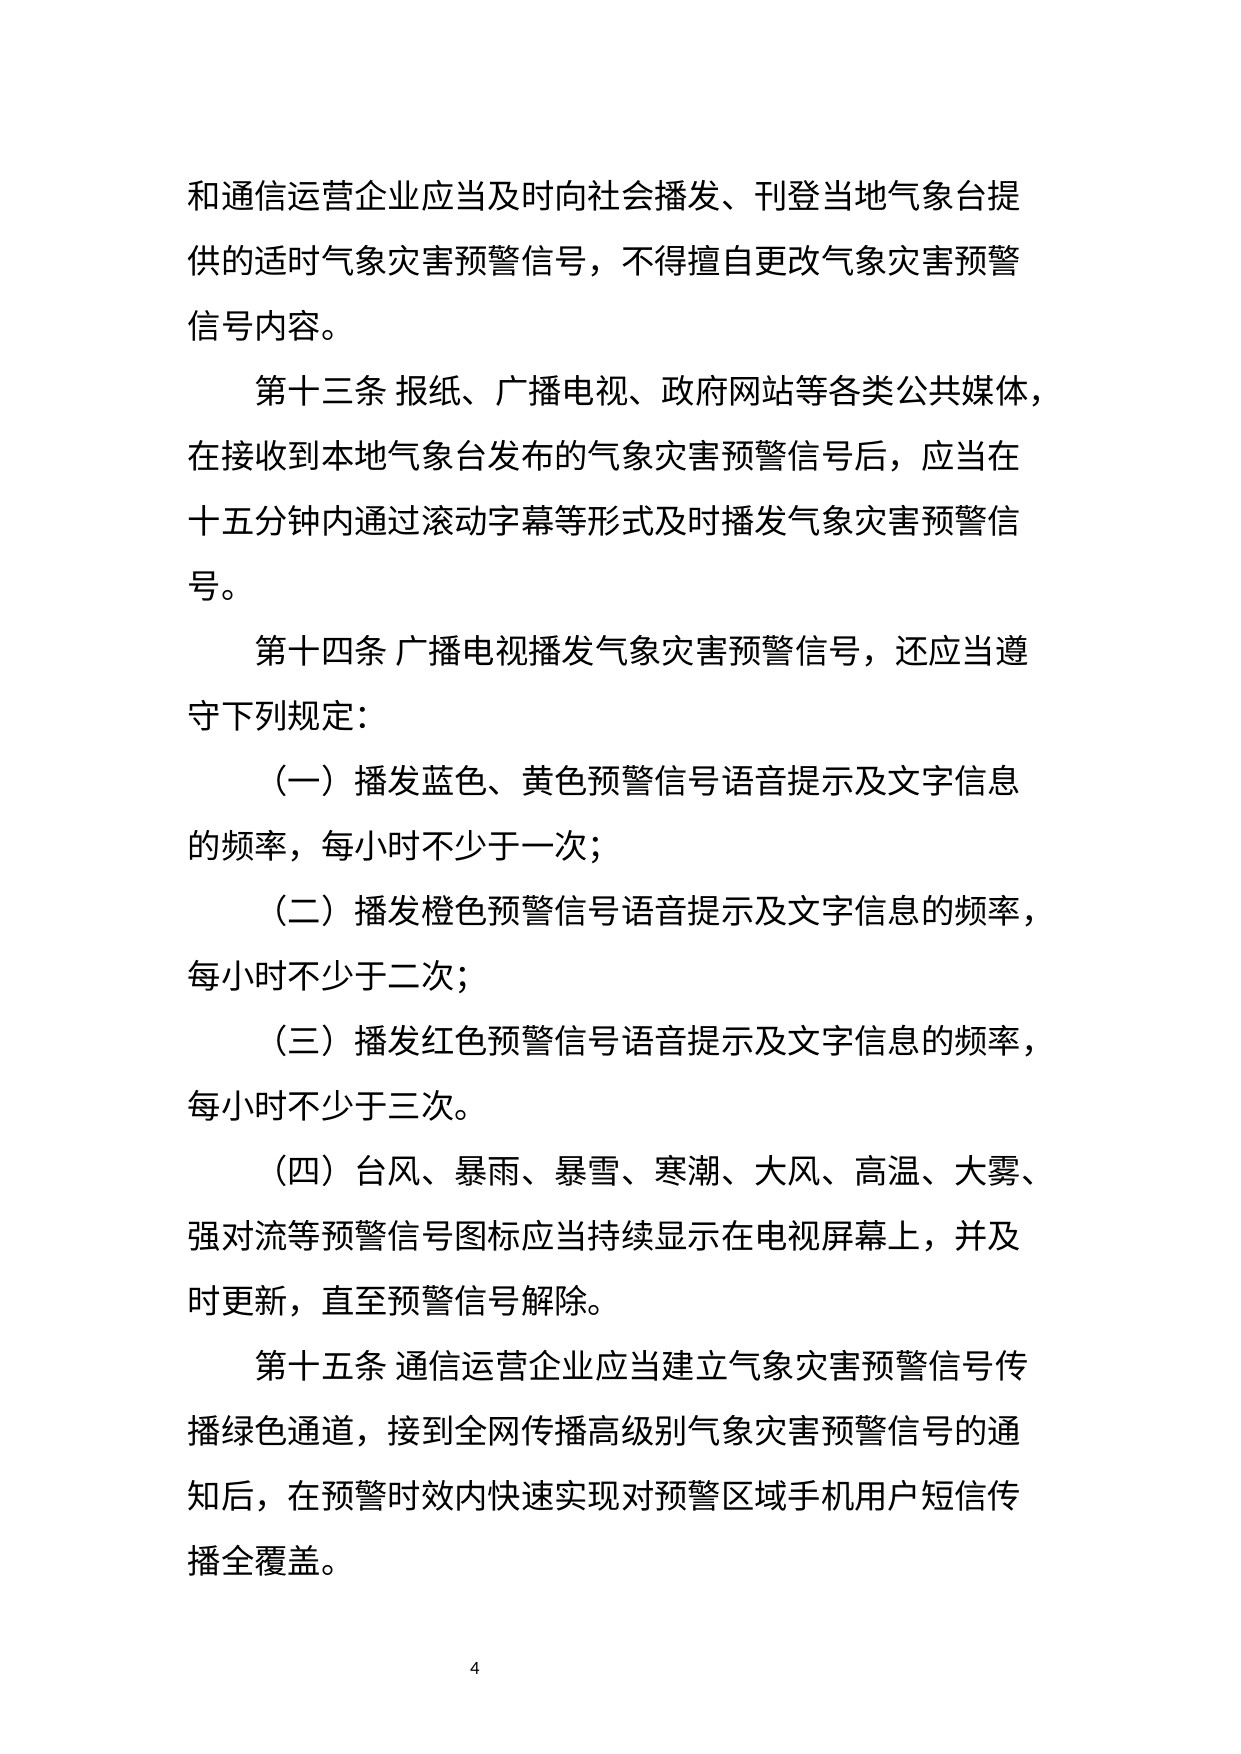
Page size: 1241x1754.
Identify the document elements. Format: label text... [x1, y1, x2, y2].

text 第十五条 通信运营企业应当建立气象灾害预警信号传播绿色通道，接到全网传播高级别气象灾害预警信号的通知后，在预警时效内快速实现对预警区域手机用户短信传播全覆盖。 [187, 1332, 1053, 1592]
text （一）播发蓝色、黄色预警信号语音提示及文字信息的频率，每小时不少于一次； [187, 747, 1053, 877]
text 第十四条 广播电视播发气象灾害预警信号，还应当遵守下列规定： [187, 617, 1053, 747]
text （三）播发红色预警信号语音提示及文字信息的频率，每小时不少于三次。 [187, 1007, 1053, 1137]
text （四）台风、暴雨、暴雪、寒潮、大风、高温、大雾、强对流等预警信号图标应当持续显示在电视屏幕上，并及时更新，直至预警信号解除。 [187, 1137, 1053, 1332]
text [187, 162, 1053, 357]
text （二）播发橙色预警信号语音提示及文字信息的频率，每小时不少于二次； [187, 877, 1053, 1007]
text 第十三条 报纸、广播电视、政府网站等各类公共媒体，在接收到本地气象台发布的气象灾害预警信号后，应当在十五分钟内通过滚动字幕等形式及时播发气象灾害预警信号。 [187, 357, 1053, 617]
